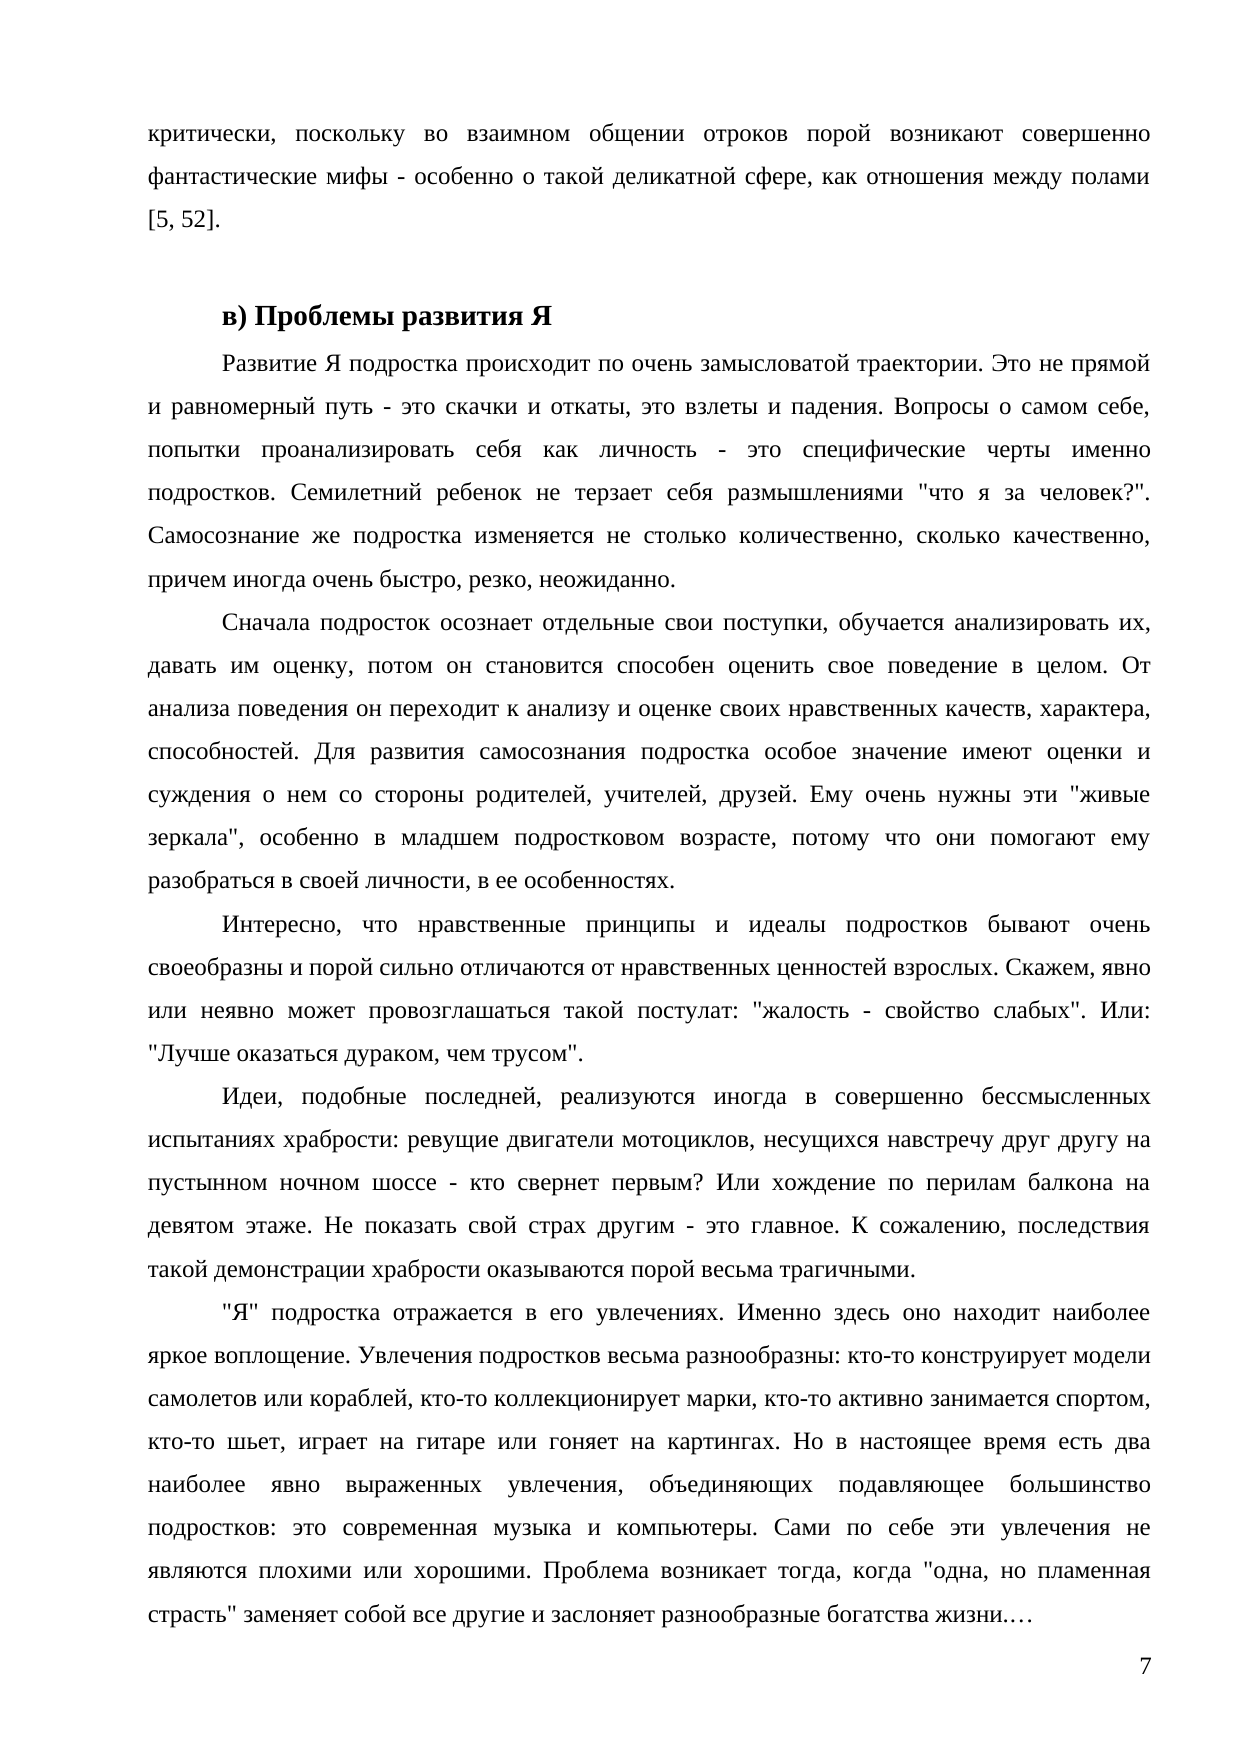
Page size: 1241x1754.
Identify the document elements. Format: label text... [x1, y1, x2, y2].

text Идеи, подобные последней, реализуются иногда в совершенно бессмысленных испытаниях храбрости: ревущие двигатели мотоциклов, несущихся навстречу друг другу на пустынном ночном шоссе - кто свернет первым? Или хождение по перилам балкона на девятом этаже. Не показать свой страх другим - это главное. К сожалению, последствия такой демонстрации храбрости оказываются порой весьма трагичными. [148, 1081, 1152, 1282]
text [148, 118, 1152, 233]
text Интересно, что нравственные принципы и идеалы подростков бывают очень своеобразны и порой сильно отличаются от нравственных ценностей взрослых. Скажем, явно или неявно может провозглашаться такой постулат: "жалость - свойство слабых". Или: "Лучше оказаться дураком, чем трусом". [148, 909, 1152, 1067]
text Сначала подросток осознает отдельные свои поступки, обучается анализировать их, давать им оценку, потом он становится способен оценить свое поведение в целом. От анализа поведения он переходит к анализу и оценке своих нравственных качеств, характера, способностей. Для развития самосознания подростка особое значение имеют оценки и суждения о нем со стороны родителей, учителей, друзей. Ему очень нужны эти "живые зеркала", особенно в младшем подростковом возрасте, потому что они помогают ему разобраться в своей личности, в ее особенностях. [148, 607, 1152, 894]
text в) Проблемы развития Я [148, 298, 1152, 331]
text "Я" подростка отражается в его увлечениях. Именно здесь оно находит наиболее яркое воплощение. Увлечения подростков весьма разнообразны: кто-то конструирует модели самолетов или кораблей, кто-то коллекционирует марки, кто-то активно занимается спортом, кто-то шьет, играет на гитаре или гоняет на картингах. Но в настоящее время есть два наиболее явно выраженных увлечения, объединяющих подавляющее большинство подростков: это современная музыка и компьютеры. Сами по себе эти увлечения не являются плохими или хорошими. Проблема возникает тогда, когда "одна, но пламенная страсть" заменяет собой все другие и заслоняет разнообразные богатства жизни.… [148, 1297, 1152, 1627]
text Развитие Я подростка происходит по очень замысловатой траектории. Это не прямой и равномерный путь - это скачки и откаты, это взлеты и падения. Вопросы о самом себе, попытки проанализировать себя как личность - это специфические черты именно подростков. Семилетний ребенок не терзает себя размышлениями "что я за человек?". Самосознание же подростка изменяется не столько количественно, сколько качественно, причем иногда очень быстро, резко, неожиданно. [148, 348, 1152, 592]
